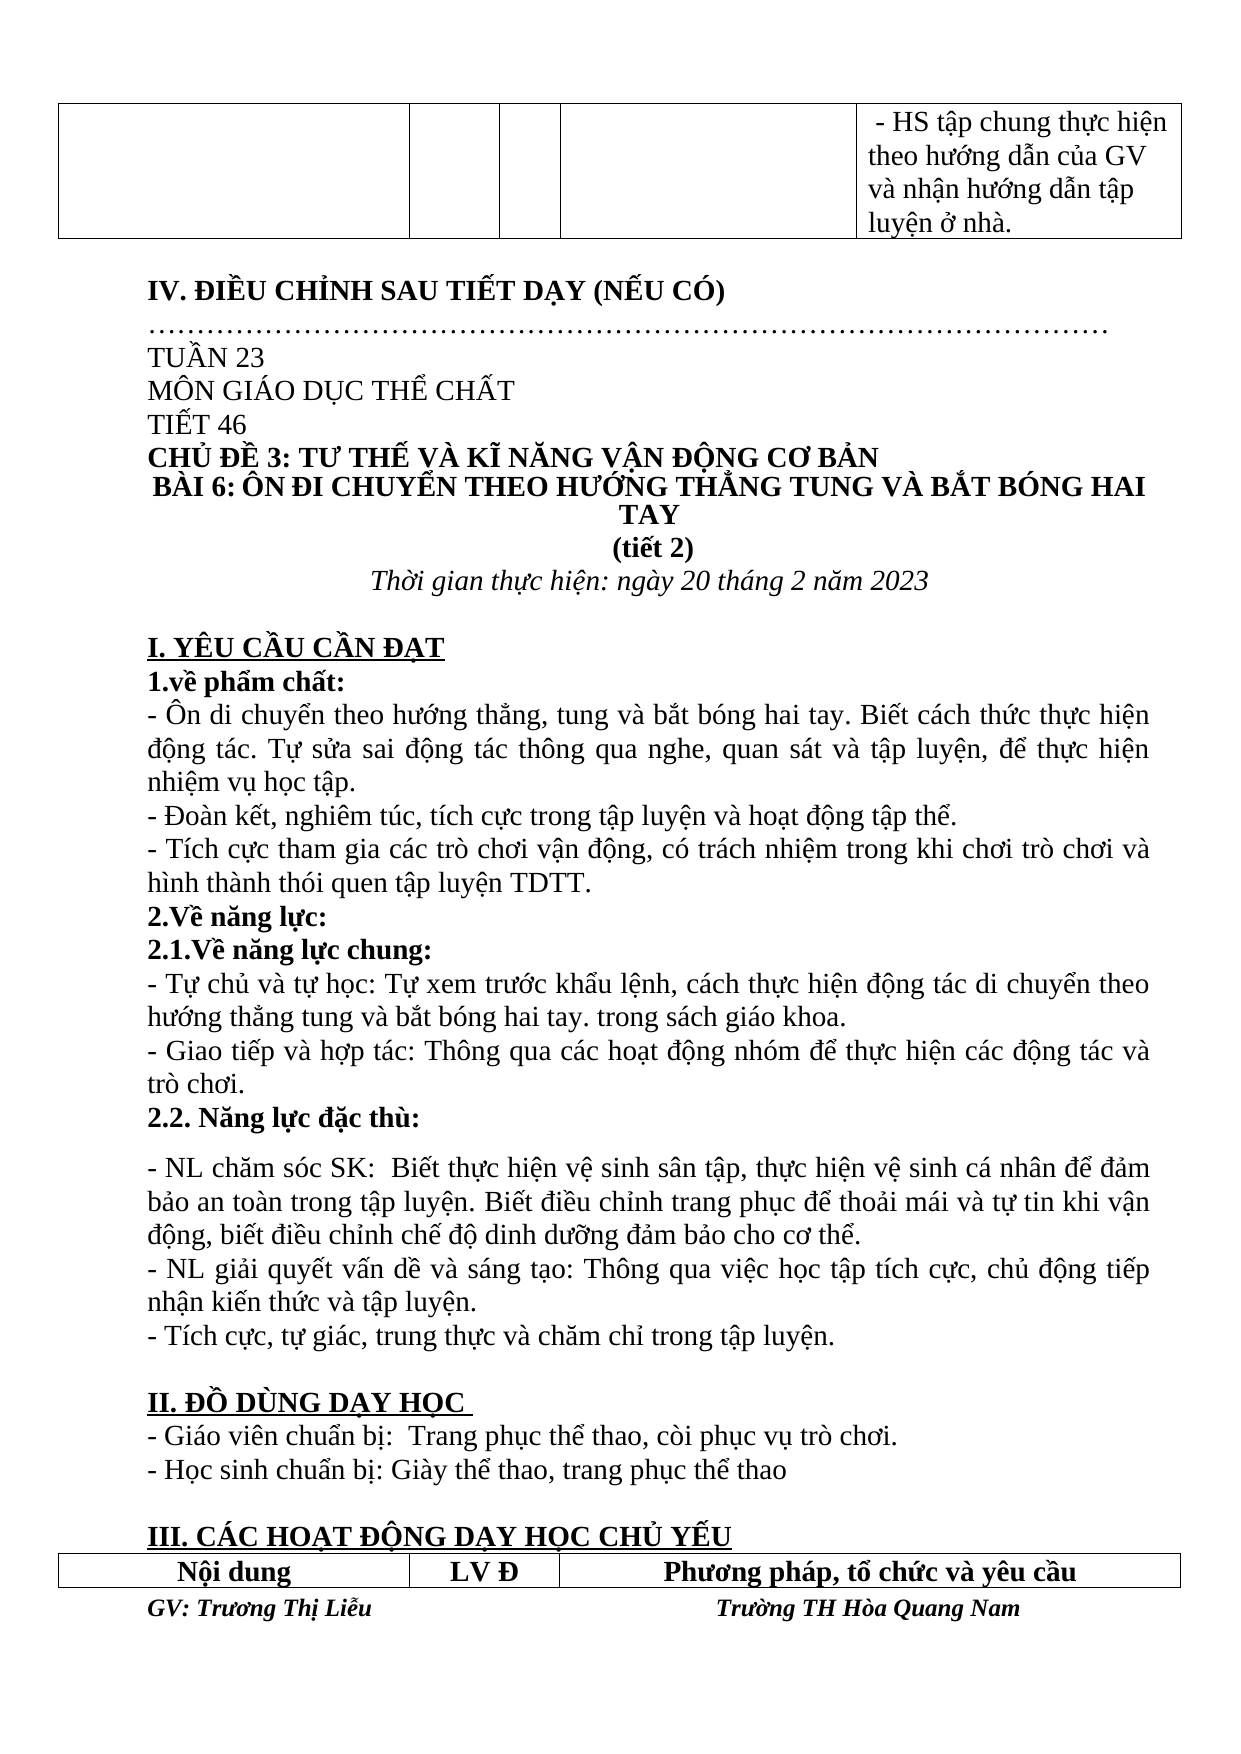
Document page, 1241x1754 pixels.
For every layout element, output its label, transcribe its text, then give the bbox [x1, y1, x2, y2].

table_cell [59, 104, 409, 238]
text III. CÁC HOẠT ĐỘNG DẠY HỌC CHỦ YẾU [147, 1519, 1152, 1553]
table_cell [561, 104, 856, 238]
text TIẾT 46 [147, 407, 1152, 441]
table_header Phương pháp, tổ chức và yêu cầu [560, 1554, 1180, 1587]
text - Học sinh chuẩn bị: Giày thể thao, trang phục thể thao [147, 1452, 1152, 1486]
text 2.1.Về năng lực chung: [147, 932, 1152, 966]
text ……………………………………………………………………………………… [147, 306, 1152, 340]
text 2.2. Năng lực đặc thù: [147, 1100, 1152, 1133]
text I. YÊU CẦU CẦN ĐẠT [147, 630, 1152, 664]
text - Tích cực tham gia các trò chơi vận động, có trách nhiệm trong khi chơi trò chơi và hình thành thói quen tập luyện TDTT. [147, 832, 1152, 899]
text - NL giải quyết vấn dề và sáng tạo: Thông qua việc học tập tích cực, chủ động tiếp nhận kiến thức và tập luyện. [147, 1251, 1152, 1318]
text BÀI 6: ÔN ĐI CHUYỂN THEO HƯỚNG THẲNG TUNG VÀ BẮT BÓNG HAI TAY [147, 474, 1152, 530]
text 1.về phẩm chất: [147, 664, 1152, 697]
text - Tích cực, tự giác, trung thực và chăm chỉ trong tập luyện. [147, 1318, 1152, 1351]
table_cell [857, 104, 1181, 238]
text IV. ĐIỀU CHỈNH SAU TIẾT DẠY (NẾU CÓ) [147, 273, 1152, 306]
text CHỦ ĐỀ 3: TƯ THẾ VÀ KĨ NĂNG VẬN ĐỘNG CƠ BẢN [147, 441, 1152, 474]
text - Đoàn kết, nghiêm túc, tích cực trong tập luyện và hoạt động tập thể. [147, 798, 1152, 832]
text - Tự chủ và tự học: Tự xem trước khẩu lệnh, cách thực hiện động tác di chuyển theo hướng thẳng tung và bắt bóng hai tay. trong sách giáo khoa. [147, 966, 1152, 1033]
text Thời gian thực hiện: ngày 20 tháng 2 năm 2023 [147, 563, 1152, 597]
text - NL chăm sóc SK: Biết thực hiện vệ sinh sân tập, thực hiện vệ sinh cá nhân để đảm bảo an toàn trong tập luyện. Biết điều chỉnh trang phục để thoải mái và tự tin khi vận động, biết điều chỉnh chế độ dinh dưỡng đảm bảo cho cơ thể. [147, 1150, 1152, 1251]
text TUẦN 23 [147, 340, 1152, 373]
text - Ôn di chuyển theo hướng thẳng, tung và bắt bóng hai tay. Biết cách thức thực hiện động tác. Tự sửa sai động tác thông qua nghe, quan sát và tập luyện, để thực hiện nhiệm vụ học tập. [147, 697, 1152, 798]
text 2.Về năng lực: [147, 899, 1152, 932]
text II. ĐỒ DÙNG DẠY HỌC [147, 1385, 1152, 1418]
table_header Nội dung [59, 1554, 409, 1587]
text - Giao tiếp và hợp tác: Thông qua các hoạt động nhóm để thực hiện các động tác và trò chơi. [147, 1033, 1152, 1100]
text - Giáo viên chuẩn bị: Trang phục thể thao, còi phục vụ trò chơi. [147, 1418, 1152, 1452]
table_header LV Đ [410, 1554, 559, 1587]
text (tiết 2) [147, 530, 1152, 563]
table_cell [500, 104, 560, 238]
text MÔN GIÁO DỤC THỂ CHẤT [147, 373, 1152, 407]
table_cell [410, 104, 499, 238]
